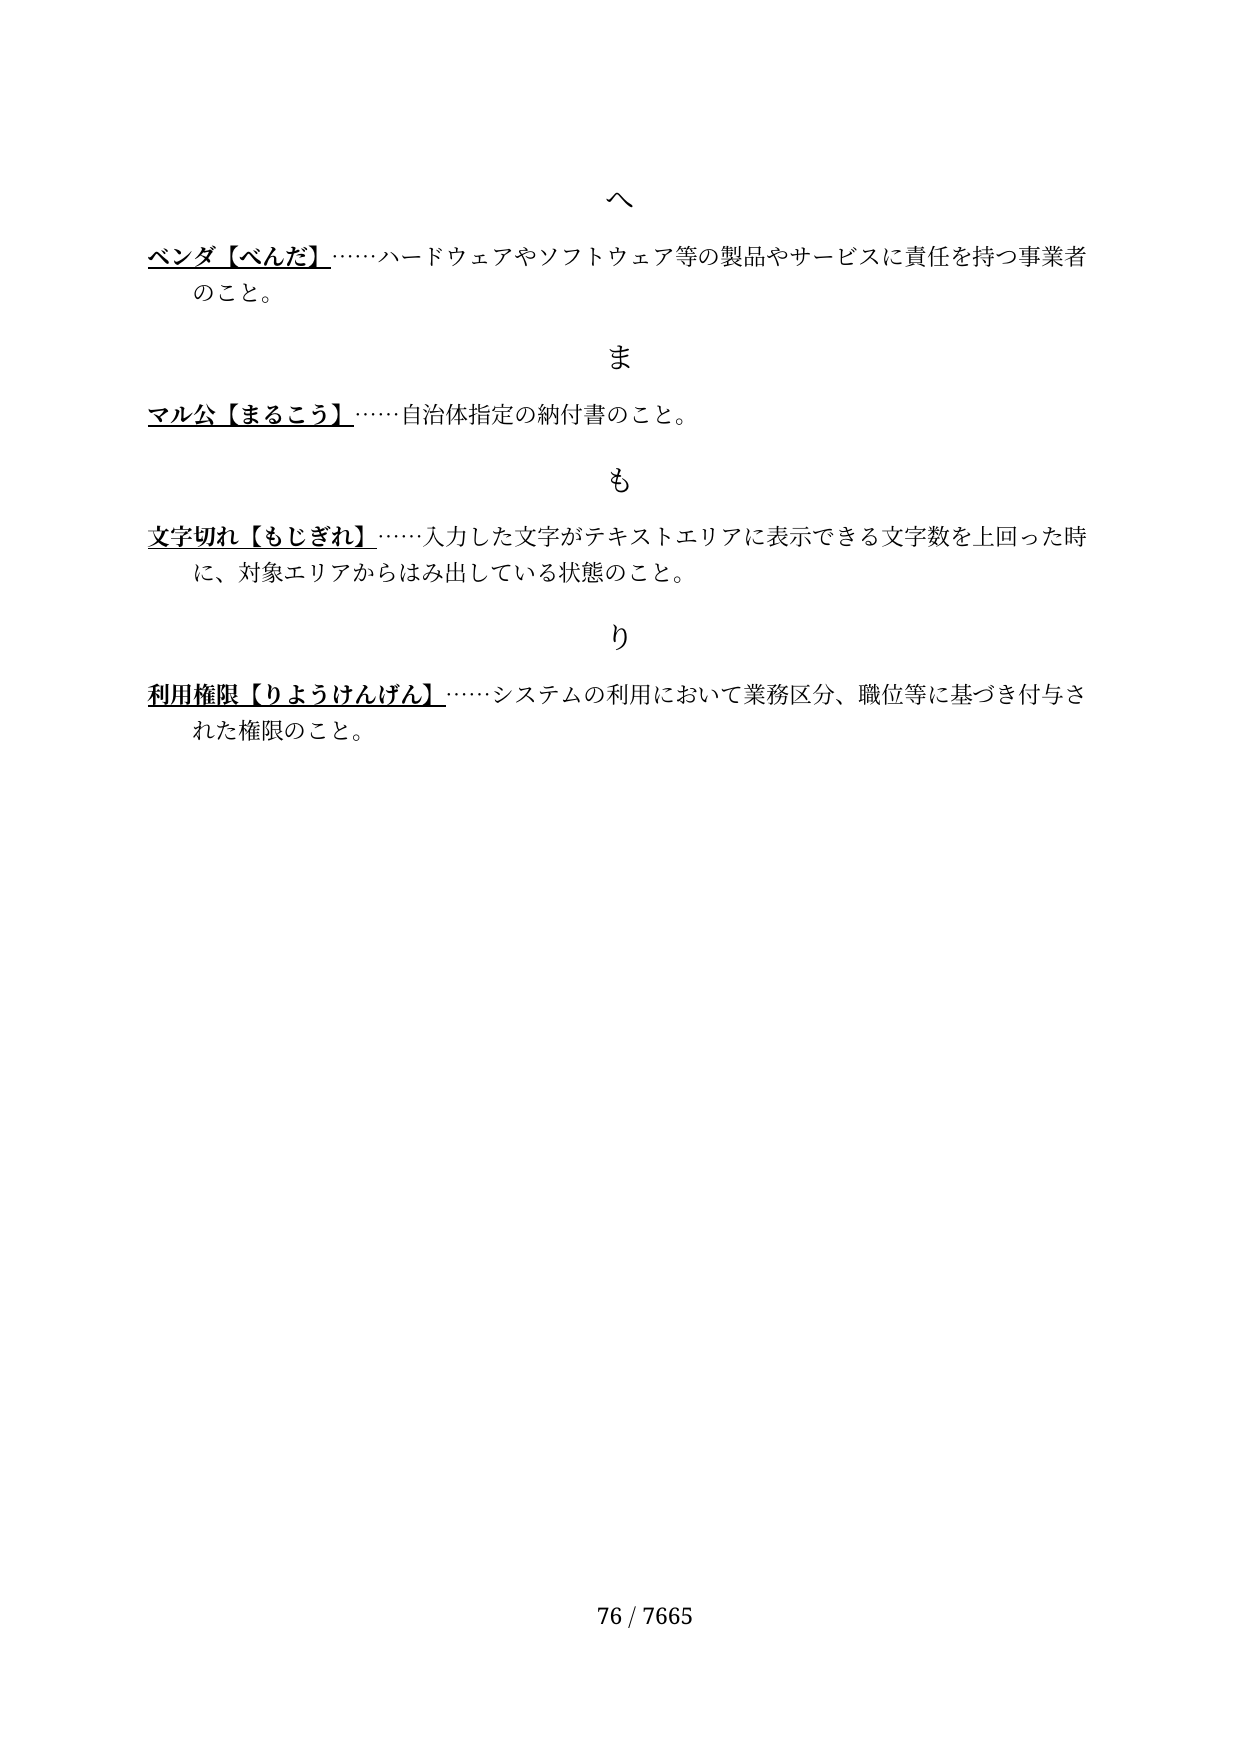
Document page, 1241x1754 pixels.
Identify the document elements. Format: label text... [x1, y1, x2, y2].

text ベンダ【べんだ】……ハードウェアやソフトウェア等の製品やサービスに責任を持つ事業者のこと。 [148, 239, 1092, 307]
text 文字切れ【もじぎれ】……入力した文字がテキストエリアに表示できる文字数を上回った時に、対象エリアからはみ出している状態のこと。 [148, 519, 1092, 588]
text ま [148, 335, 1092, 377]
text り [148, 615, 1092, 657]
text も [148, 457, 1092, 499]
text マル公【まるこう】……自治体指定の納付書のこと。 [148, 397, 1092, 430]
text 利用権限【りようけんげん】……システムの利用において業務区分、職位等に基づき付与された権限のこと。 [148, 677, 1092, 746]
text へ [148, 177, 1092, 219]
